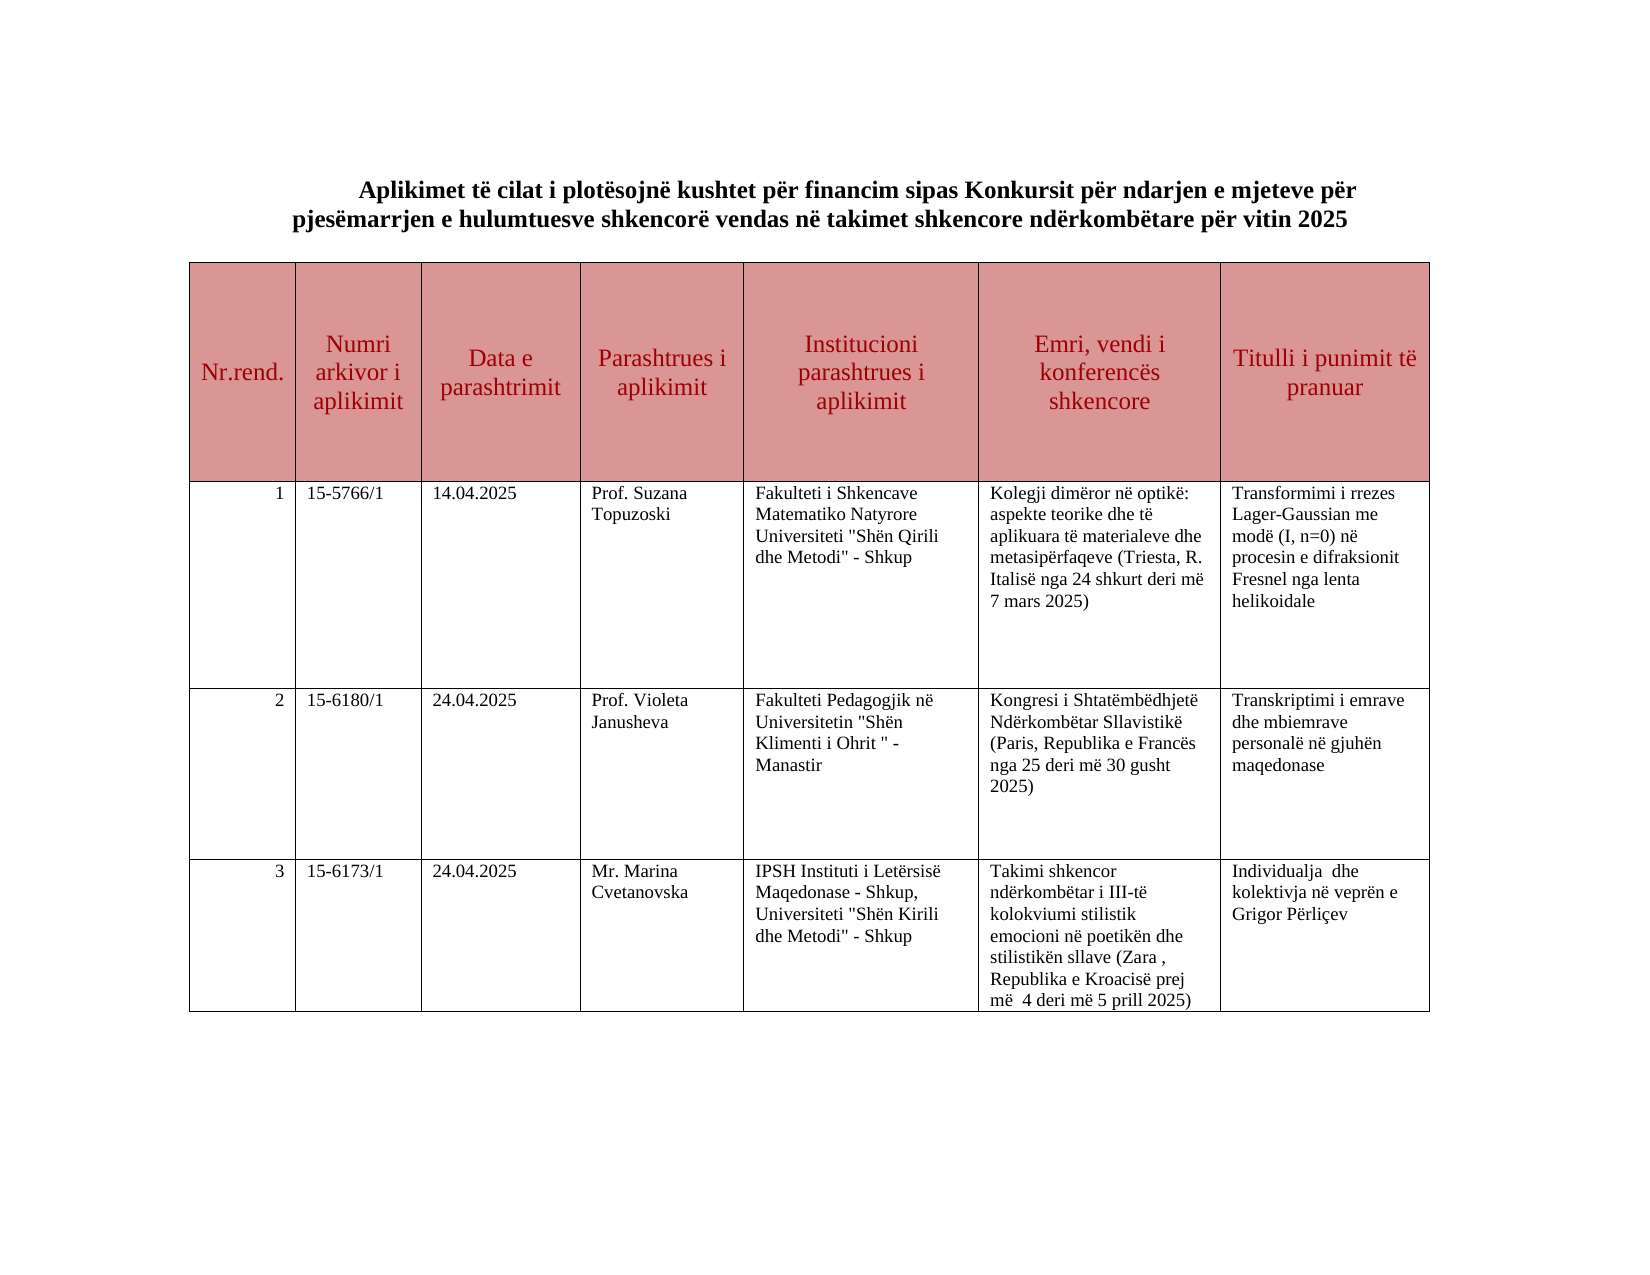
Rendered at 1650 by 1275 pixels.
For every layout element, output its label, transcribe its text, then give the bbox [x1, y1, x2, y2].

table_header Parashtrues i aplikimit [581, 263, 743, 481]
table_cell 15-6180/1 [296, 689, 421, 859]
table_header Nr.rend. [190, 263, 295, 481]
table_cell 14.04.2025 [422, 482, 580, 688]
table_cell Kolegji dimëror në optikë: aspekte teorike dhe të aplikuara të materialeve dhe metasipërfaqeve (Triesta, R. Italisë nga 24 shkurt deri më 7 mars 2025) [979, 482, 1220, 688]
table_cell 1 [190, 482, 295, 688]
table_cell Fakulteti i Shkencave Matematiko Natyrore Universiteti "Shën Qirili dhe Metodi" - Shkup [744, 482, 978, 688]
table_cell 15-6173/1 [296, 860, 421, 1011]
text Aplikimet të cilat i plotësojnë kushtet për financim sipas Konkursit për ndarjen e mjeteve për pjesëmarrjen e hulumtuesve shkencorë vendas në takimet shkencore ndërkombëtare për vitin 2025 [252, 176, 1388, 233]
table_cell Mr. Marina Cvetanovska [581, 860, 743, 1011]
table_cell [744, 860, 978, 1011]
table_cell Fakulteti Pedagogjik në Universitetin "Shën Klimenti i Ohrit " - Manastir [744, 689, 978, 859]
table_cell 24.04.2025 [422, 860, 580, 1011]
table_header Institucioni parashtrues i aplikimit [744, 263, 978, 481]
table_cell 15-5766/1 [296, 482, 421, 688]
table_cell Kongresi i Shtatëmbëdhjetë Ndërkombëtar Sllavistikë (Paris, Republika e Francës nga 25 deri më 30 gusht 2025) [979, 689, 1220, 859]
table_cell Individualja dhe kolektivja në veprën e Grigor Përliçev [1221, 860, 1429, 1011]
table_header Data e parashtrimit [422, 263, 580, 481]
table_cell Prof. Violeta Janusheva [581, 689, 743, 859]
table_header Titulli i punimit të pranuar [1221, 263, 1429, 481]
table_cell Prof. Suzana Topuzoski [581, 482, 743, 688]
table_header Emri, vendi i konferencës shkencore [979, 263, 1220, 481]
table_cell 2 [190, 689, 295, 859]
table_cell Transkriptimi i emrave dhe mbiemrave personalë në gjuhën maqedonase [1221, 689, 1429, 859]
table_header Numri arkivor i aplikimit [296, 263, 421, 481]
table_cell Transformimi i rrezes Lager-Gaussian me modë (I, n=0) në procesin e difraksionit Fresnel nga lenta helikoidale [1221, 482, 1429, 688]
table_cell 3 [190, 860, 295, 1011]
table_cell 24.04.2025 [422, 689, 580, 859]
